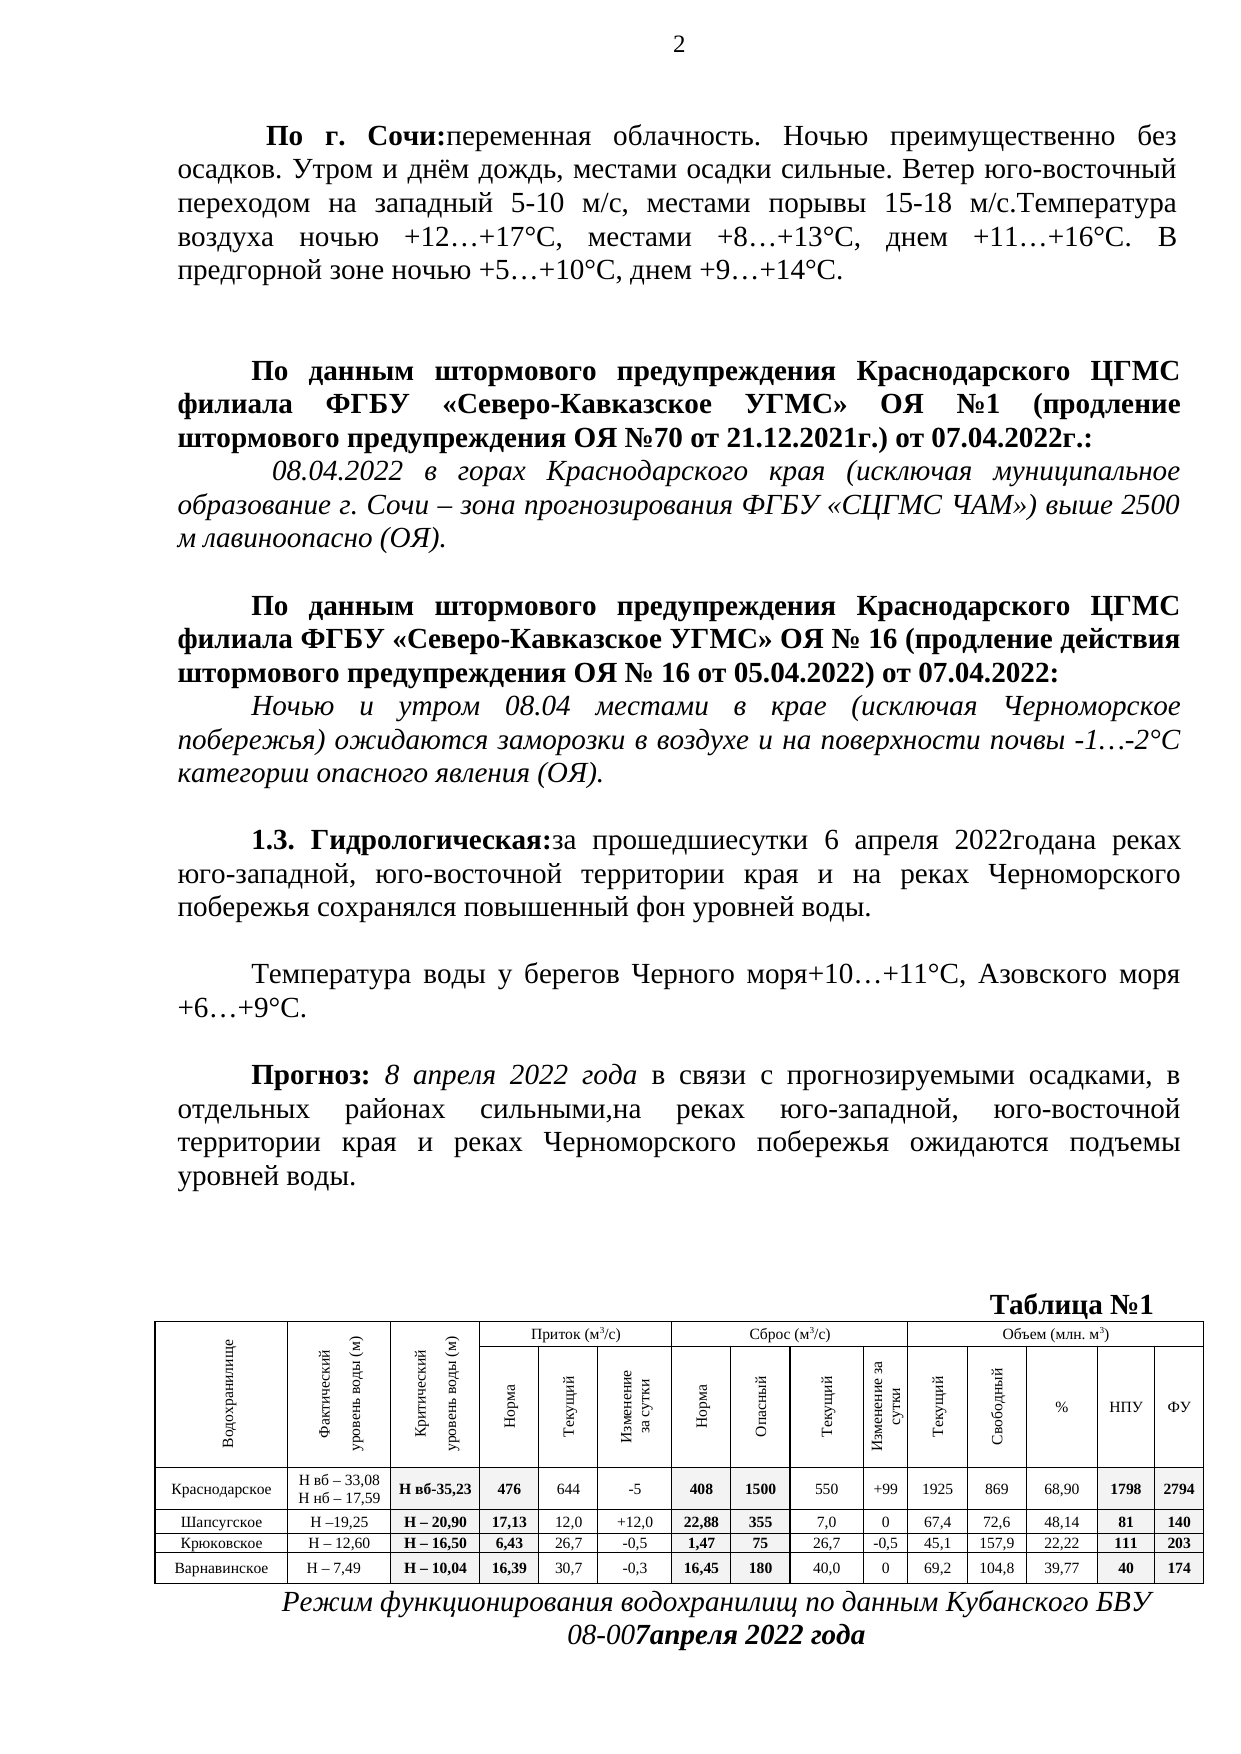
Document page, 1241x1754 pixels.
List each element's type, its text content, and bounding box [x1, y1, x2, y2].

table_cell 174 [1155, 1553, 1203, 1583]
table_cell 48,14 [1027, 1510, 1097, 1533]
table_cell 644 [539, 1468, 597, 1509]
table_cell 39,77 [1027, 1553, 1097, 1583]
table_cell ФУ [1155, 1347, 1203, 1467]
table_header Фактический уровень воды (м) [288, 1322, 390, 1467]
table_cell 22,88 [672, 1510, 730, 1533]
table_cell Норма [672, 1347, 730, 1467]
table_cell 68,90 [1027, 1468, 1097, 1509]
table_cell 157,9 [968, 1534, 1026, 1552]
table_cell Краснодарское [156, 1468, 287, 1509]
table_cell 111 [1098, 1534, 1154, 1552]
table_cell Норма [480, 1347, 538, 1467]
table_cell +12,0 [598, 1510, 671, 1533]
table_cell 1500 [731, 1468, 789, 1509]
table_cell 72,6 [968, 1510, 1026, 1533]
table_header Объем (млн. м3) [908, 1322, 1203, 1346]
text Таблица №1 [177, 1287, 1181, 1321]
table_cell 81 [1098, 1510, 1154, 1533]
table_cell -5 [598, 1468, 671, 1509]
table_cell 26,7 [539, 1534, 597, 1552]
table_cell 30,7 [539, 1553, 597, 1583]
table_cell 476 [480, 1468, 538, 1509]
table_cell 0 [864, 1510, 907, 1533]
table_header Приток (м3/с) [480, 1322, 671, 1346]
text 08-007апреля 2022 года [177, 1617, 1181, 1651]
table_cell Шапсугское [156, 1510, 287, 1533]
table_cell 203 [1155, 1534, 1203, 1552]
table_cell Н – 16,50 [391, 1534, 479, 1552]
table_cell 6,43 [480, 1534, 538, 1552]
table_cell 26,7 [791, 1534, 863, 1552]
table_cell 0 [864, 1553, 907, 1583]
text По данным штормового предупреждения Краснодарского ЦГМС филиала ФГБУ «Северо-Кавказское УГМС» ОЯ №1 (продление штормового предупреждения ОЯ №70 от 21.12.2021г.) от 07.04.2022г.: [177, 353, 1181, 453]
table_cell 75 [731, 1534, 789, 1552]
table_cell 1798 [1098, 1468, 1154, 1509]
table_cell -0,5 [598, 1534, 671, 1552]
table_cell +99 [864, 1468, 907, 1509]
text Прогноз: 8 апреля 2022 года в связи с прогнозируемыми осадками, в отдельных районах сильными,на реках юго-западной, юго-восточной территории края и реках Черноморского побережья ожидаются подъемы уровней воды. [177, 1057, 1181, 1191]
table_cell Н вб-35,23 [391, 1468, 479, 1509]
table_cell Текущий [791, 1347, 863, 1467]
table_cell 355 [731, 1510, 789, 1533]
table_cell 2794 [1155, 1468, 1203, 1509]
table_cell 22,22 [1027, 1534, 1097, 1552]
table_cell 40 [1098, 1553, 1154, 1583]
text По г. Сочи:переменная облачность. Ночью преимущественно без осадков. Утром и днём дождь, местами осадки сильные. Ветер юго-восточный переходом на западный 5-10 м/с, местами порывы 15-18 м/с.Температура воздуха ночью +12…+17°С, местами +8…+13°С, днем +11…+16°С. В предгорной зоне ночью +5…+10°С, днем +9…+14°С. [177, 118, 1177, 286]
table_cell Крюковское [156, 1534, 287, 1552]
table_cell 7,0 [791, 1510, 863, 1533]
table_cell Изменение за сутки [598, 1347, 671, 1467]
text 1.3. Гидрологическая:за прошедшиесутки 6 апреля 2022годана реках юго-западной, юго-восточной территории края и на реках Черноморского побережья сохранялся повышенный фон уровней воды. [177, 822, 1181, 923]
table_cell Изменение за сутки [864, 1347, 907, 1467]
table_cell Н – 20,90 [391, 1510, 479, 1533]
table_cell Текущий [908, 1347, 967, 1467]
table_cell 45,1 [908, 1534, 967, 1552]
table_cell 869 [968, 1468, 1026, 1509]
table_cell НПУ [1098, 1347, 1154, 1467]
table_cell 408 [672, 1468, 730, 1509]
table_cell 69,2 [908, 1553, 967, 1583]
table_cell 180 [731, 1553, 789, 1583]
table_cell -0,5 [864, 1534, 907, 1552]
table_header Критический уровень воды (м) [391, 1322, 479, 1467]
table_cell -0,3 [598, 1553, 671, 1583]
table_cell Н вб – 33,08 Н нб – 17,59 [288, 1468, 390, 1509]
text 08.04.2022 в горах Краснодарского края (исключая муниципальное образование г. Сочи – зона прогнозирования ФГБУ «СЦГМС ЧАМ») выше 2500 м лавиноопасно (ОЯ). [177, 453, 1181, 554]
table_header Водохранилище [156, 1322, 287, 1467]
table_cell Н –19,25 [288, 1510, 390, 1533]
table_cell 17,13 [480, 1510, 538, 1533]
table_cell Текущий [539, 1347, 597, 1467]
table_cell Варнавинское [156, 1553, 287, 1583]
table_header Сброс (м3/с) [672, 1322, 907, 1346]
table_cell 104,8 [968, 1553, 1026, 1583]
table_cell 67,4 [908, 1510, 967, 1533]
table_cell 16,39 [480, 1553, 538, 1583]
table_cell % [1027, 1347, 1097, 1467]
table_cell 12,0 [539, 1510, 597, 1533]
text По данным штормового предупреждения Краснодарского ЦГМС филиала ФГБУ «Северо-Кавказское УГМС» ОЯ № 16 (продление действия штормового предупреждения ОЯ № 16 от 05.04.2022) от 07.04.2022: [177, 588, 1181, 688]
text Ночью и утром 08.04 местами в крае (исключая Черноморское побережья) ожидаются заморозки в воздухе и на поверхности почвы -1…-2°С категории опасного явления (ОЯ). [177, 688, 1181, 789]
text Режим функционирования водохранилищ по данным Кубанского БВУ [177, 1584, 1181, 1617]
table_cell 16,45 [672, 1553, 730, 1583]
table_cell Н – 7,49 [288, 1553, 390, 1583]
table_cell Свободный [968, 1347, 1026, 1467]
table_cell 1,47 [672, 1534, 730, 1552]
table_cell 550 [791, 1468, 863, 1509]
table_cell Н – 10,04 [391, 1553, 479, 1583]
text Температура воды у берегов Черного моря+10…+11°С, Азовского моря +6…+9°С. [177, 957, 1181, 1024]
table_cell 140 [1155, 1510, 1203, 1533]
table_cell Н – 12,60 [288, 1534, 390, 1552]
table_cell Опасный [731, 1347, 789, 1467]
table_cell 40,0 [791, 1553, 863, 1583]
table_cell 1925 [908, 1468, 967, 1509]
